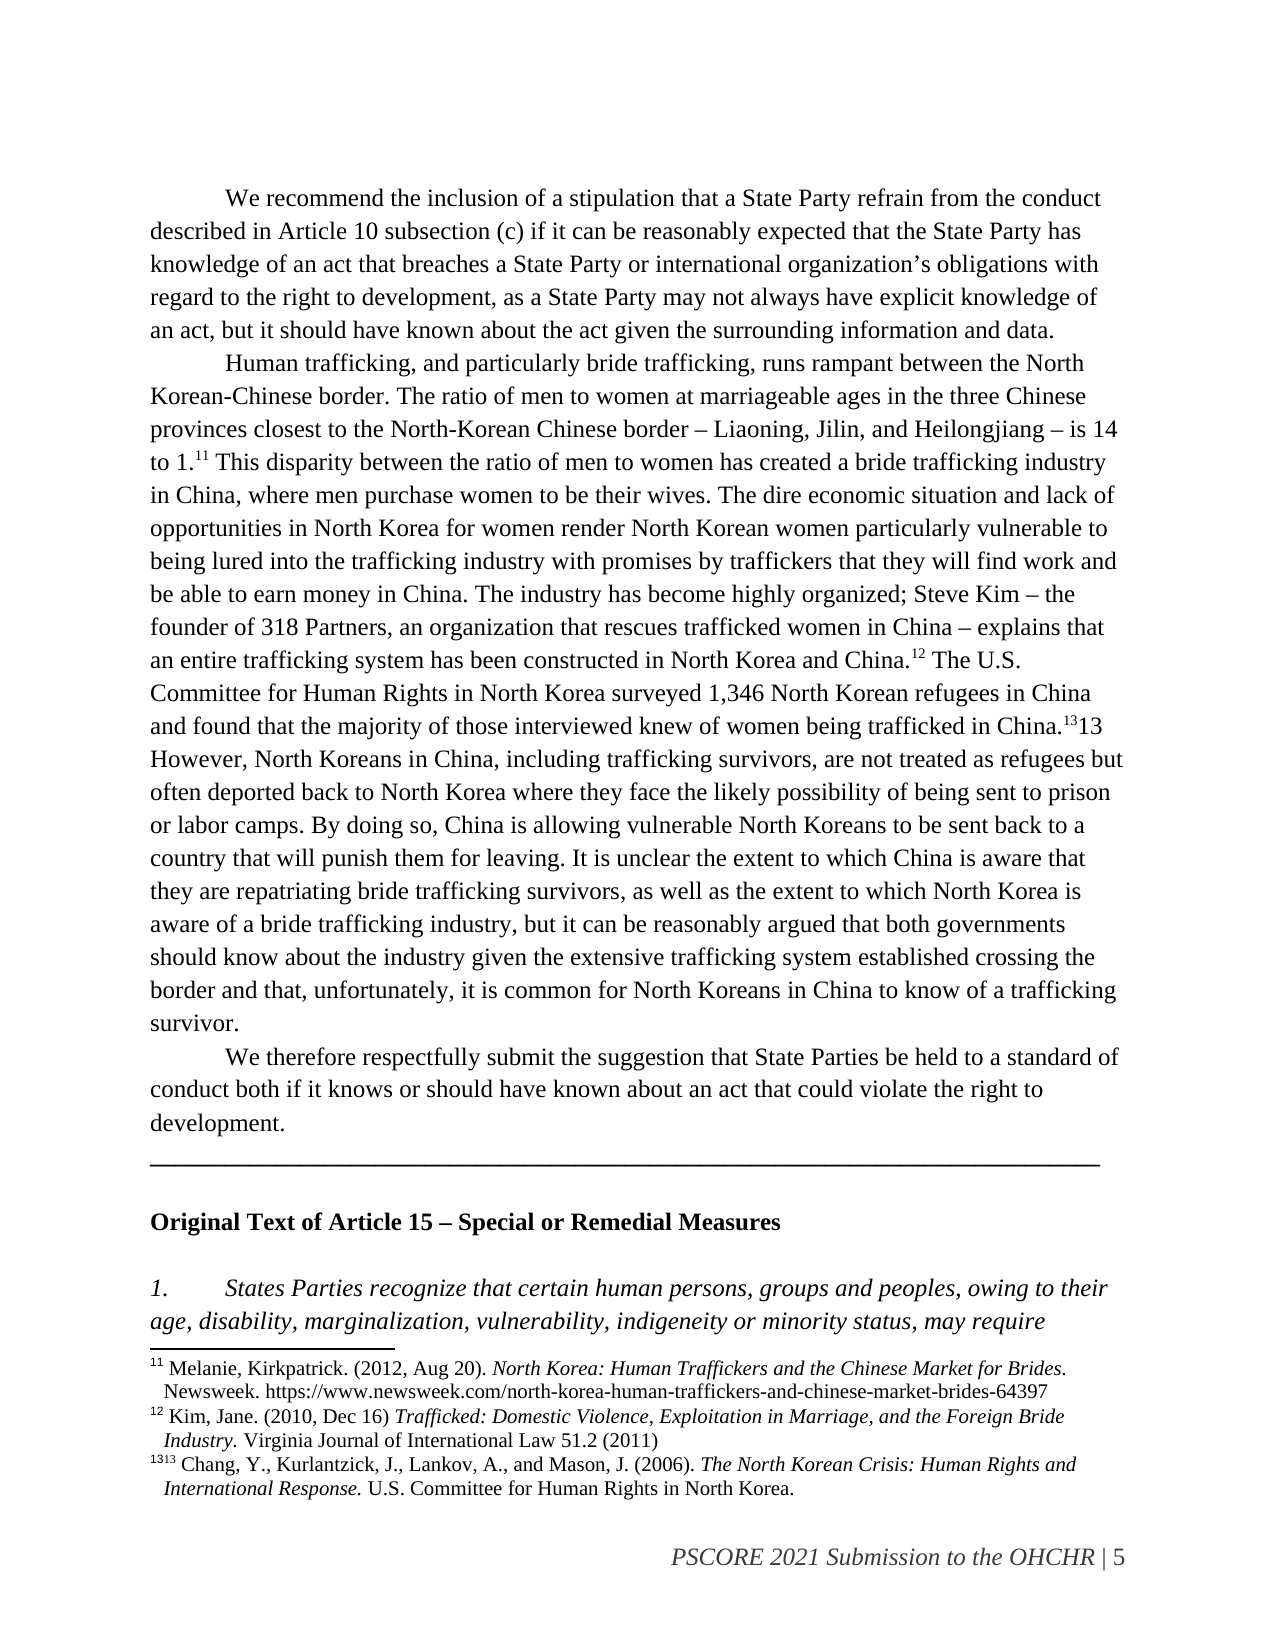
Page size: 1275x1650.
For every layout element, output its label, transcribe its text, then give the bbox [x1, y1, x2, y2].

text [150, 1273, 1125, 1334]
text We therefore respectfully submit the suggestion that State Parties be held to a standard of conduct both if it knows or should have known about an act that could violate the right to development. [150, 1042, 1125, 1136]
text We recommend the inclusion of a stipulation that a State Party refrain from the conduct described in Article 10 subsection (c) if it can be reasonably expected that the State Party has knowledge of an act that breaches a State Party or international organization’s obligations with regard to the right to development, as a State Party may not always have explicit knowledge of an act, but it should have known about the act given the surrounding information and data. [150, 183, 1125, 344]
text ____________________________________________________________________________ [150, 1141, 1125, 1169]
text Human trafficking, and particularly bride trafficking, runs rampant between the North Korean-Chinese border. The ratio of men to women at marriageable ages in the three Chinese provinces closest to the North-Korean Chinese border – Liaoning, Jilin, and Heilongjiang – is 14 to 1. This disparity between the ratio of men to women has created a bride trafficking industry in China, where men purchase women to be their wives. The dire economic situation and lack of opportunities in North Korea for women render North Korean women particularly vulnerable to being lured into the trafficking industry with promises by traffickers that they will find work and be able to earn money in China. The industry has become highly organized; Steve Kim – the founder of 318 Partners, an organization that rescues trafficked women in China – explains that an entire trafficking system has been constructed in North Korea and China. The U.S. Committee for Human Rights in North Korea surveyed 1,346 North Korean refugees in China and found that the majority of those interviewed knew of women being trafficked in China.13 However, North Koreans in China, including trafficking survivors, are not treated as refugees but often deported back to North Korea where they face the likely possibility of being sent to prison or labor camps. By doing so, China is allowing vulnerable North Koreans to be sent back to a country that will punish them for leaving. It is unclear the extent to which China is aware that they are repatriating bride trafficking survivors, as well as the extent to which North Korea is aware of a bride trafficking industry, but it can be reasonably argued that both governments should know about the industry given the extensive trafficking system established crossing the border and that, unfortunately, it is common for North Koreans in China to know of a trafficking survivor. [150, 348, 1125, 1037]
text Original Text of Article 15 – Special or Remedial Measures [150, 1207, 1125, 1235]
